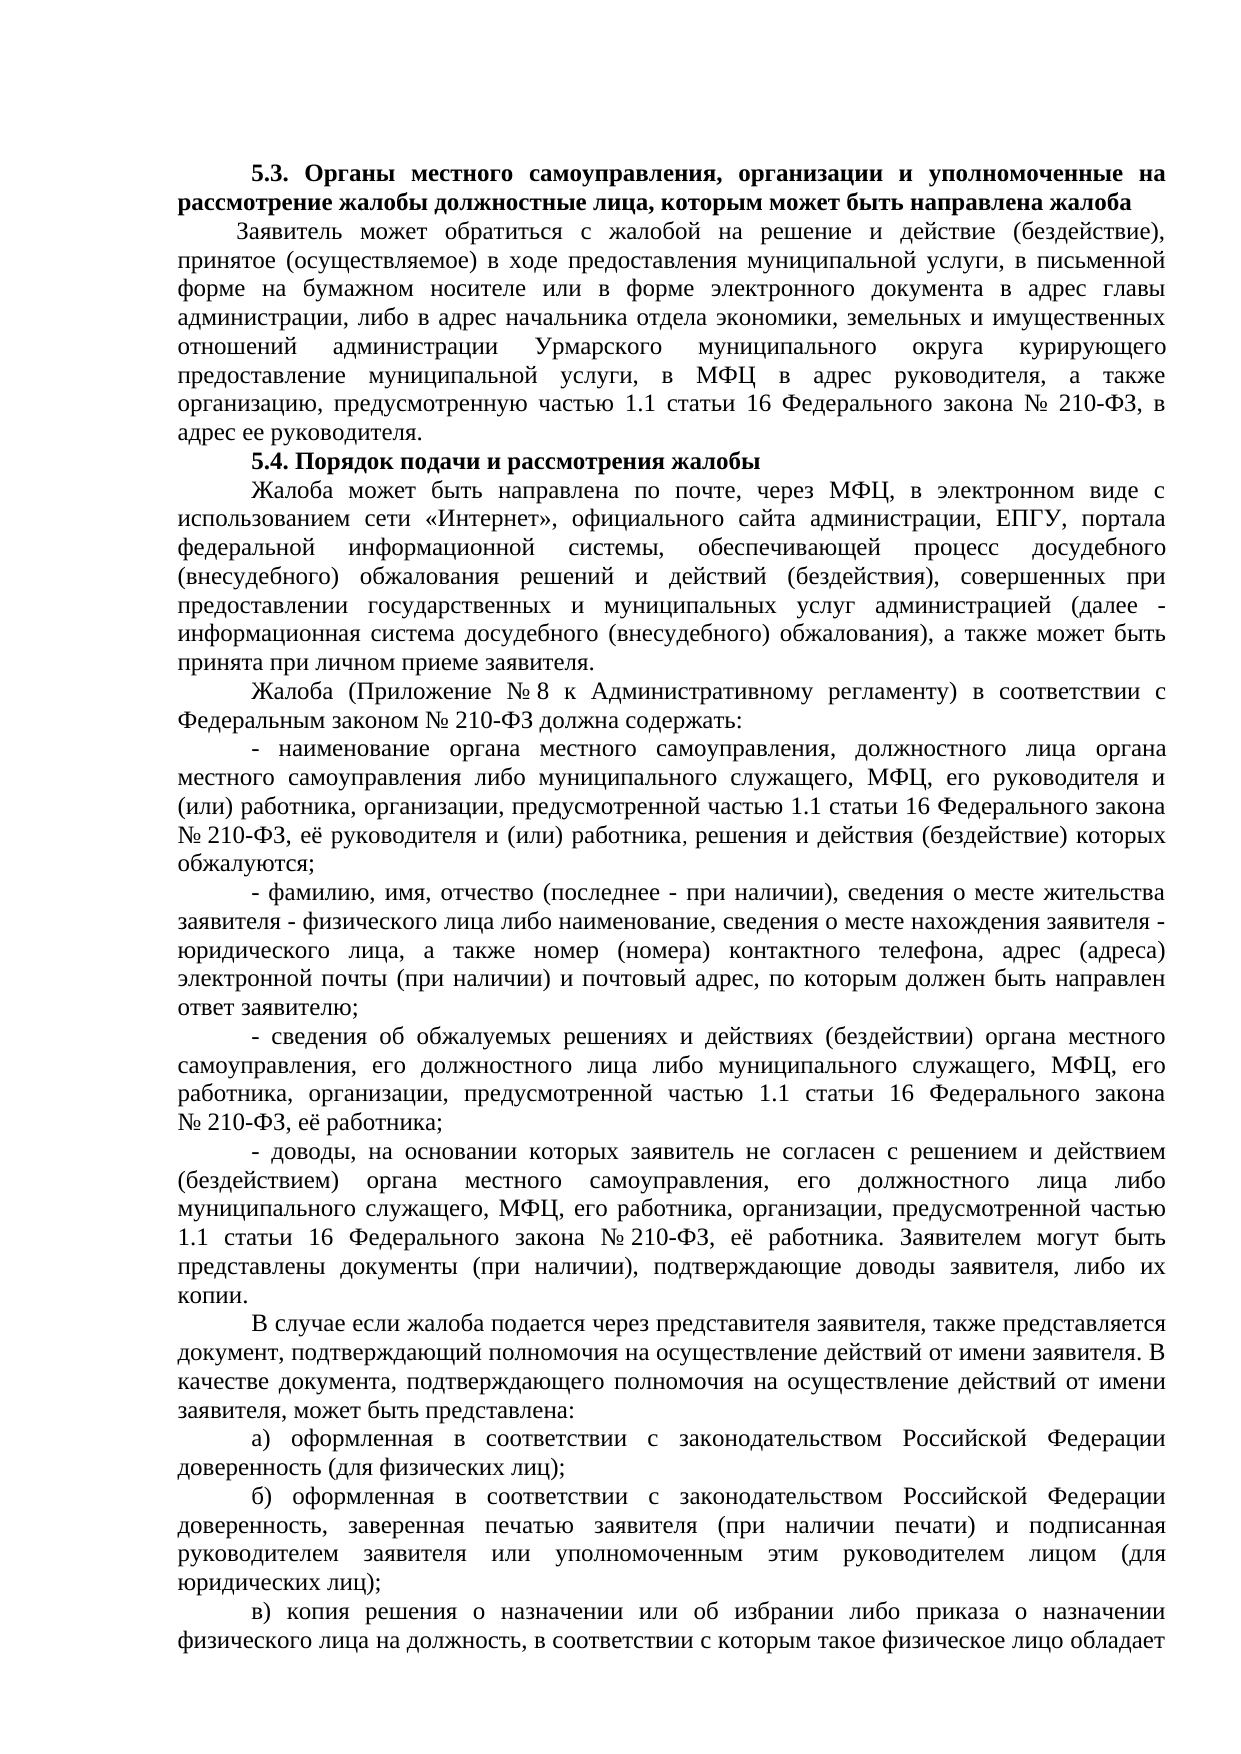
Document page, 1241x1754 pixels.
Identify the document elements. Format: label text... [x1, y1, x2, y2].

text - сведения об обжалуемых решениях и действиях (бездействии) органа местного самоуправления, его должностного лица либо муниципального служащего, МФЦ, его работника, организации, предусмотренной частью 1.1 статьи 16 Федерального закона № 210-ФЗ, её работника; [177, 1021, 1167, 1136]
text Жалоба (Приложение № 8 к Административному регламенту) в соответствии с Федеральным законом № 210-ФЗ должна содержать: [177, 676, 1167, 733]
text а) оформленная в соответствии с законодательством Российской Федерации доверенность (для физических лиц); [177, 1423, 1167, 1481]
text - фамилию, имя, отчество (последнее - при наличии), сведения о месте жительства заявителя - физического лица либо наименование, сведения о месте нахождения заявителя - юридического лица, а также номер (номера) контактного телефона, адрес (адреса) электронной почты (при наличии) и почтовый адрес, по которым должен быть направлен ответ заявителю; [177, 877, 1167, 1021]
text Заявитель может обратиться с жалобой на решение и действие (бездействие), принятое (осуществляемое) в ходе предоставления муниципальной услуги, в письменной форме на бумажном носителе или в форме электронного документа в адрес главы администрации, либо в адрес начальника отдела экономики, земельных и имущественных отношений администрации Урмарского муниципального округа курирующего предоставление муниципальной услуги, в МФЦ в адрес руководителя, а также организацию, предусмотренную частью 1.1 статьи 16 Федерального закона № 210-ФЗ, в адрес ее руководителя. [177, 216, 1167, 446]
text 5.3. Органы местного самоуправления, организации и уполномоченные на рассмотрение жалобы должностные лица, которым может быть направлена жалоба [177, 158, 1167, 216]
text В случае если жалоба подается через представителя заявителя, также представляется документ, подтверждающий полномочия на осуществление действий от имени заявителя. В качестве документа, подтверждающего полномочия на осуществление действий от имени заявителя, может быть представлена: [177, 1308, 1167, 1423]
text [177, 1596, 1167, 1653]
text - доводы, на основании которых заявитель не согласен с решением и действием (бездействием) органа местного самоуправления, его должностного лица либо муниципального служащего, МФЦ, его работника, организации, предусмотренной частью 1.1 статьи 16 Федерального закона № 210-ФЗ, её работника. Заявителем могут быть представлены документы (при наличии), подтверждающие доводы заявителя, либо их копии. [177, 1136, 1167, 1308]
text б) оформленная в соответствии с законодательством Российской Федерации доверенность, заверенная печатью заявителя (при наличии печати) и подписанная руководителем заявителя или уполномоченным этим руководителем лицом (для юридических лиц); [177, 1481, 1167, 1596]
text 5.4. Порядок подачи и рассмотрения жалобы [177, 446, 1167, 475]
text Жалоба может быть направлена по почте, через МФЦ, в электронном виде с использованием сети «Интернет», официального сайта администрации, ЕПГУ, портала федеральной информационной системы, обеспечивающей процесс досудебного (внесудебного) обжалования решений и действий (бездействия), совершенных при предоставлении государственных и муниципальных услуг администрацией (далее - информационная система досудебного (внесудебного) обжалования), а также может быть принята при личном приеме заявителя. [177, 475, 1167, 676]
text - наименование органа местного самоуправления, должностного лица органа местного самоуправления либо муниципального служащего, МФЦ, его руководителя и (или) работника, организации, предусмотренной частью 1.1 статьи 16 Федерального закона № 210-ФЗ, её руководителя и (или) работника, решения и действия (бездействие) которых обжалуются; [177, 733, 1167, 877]
